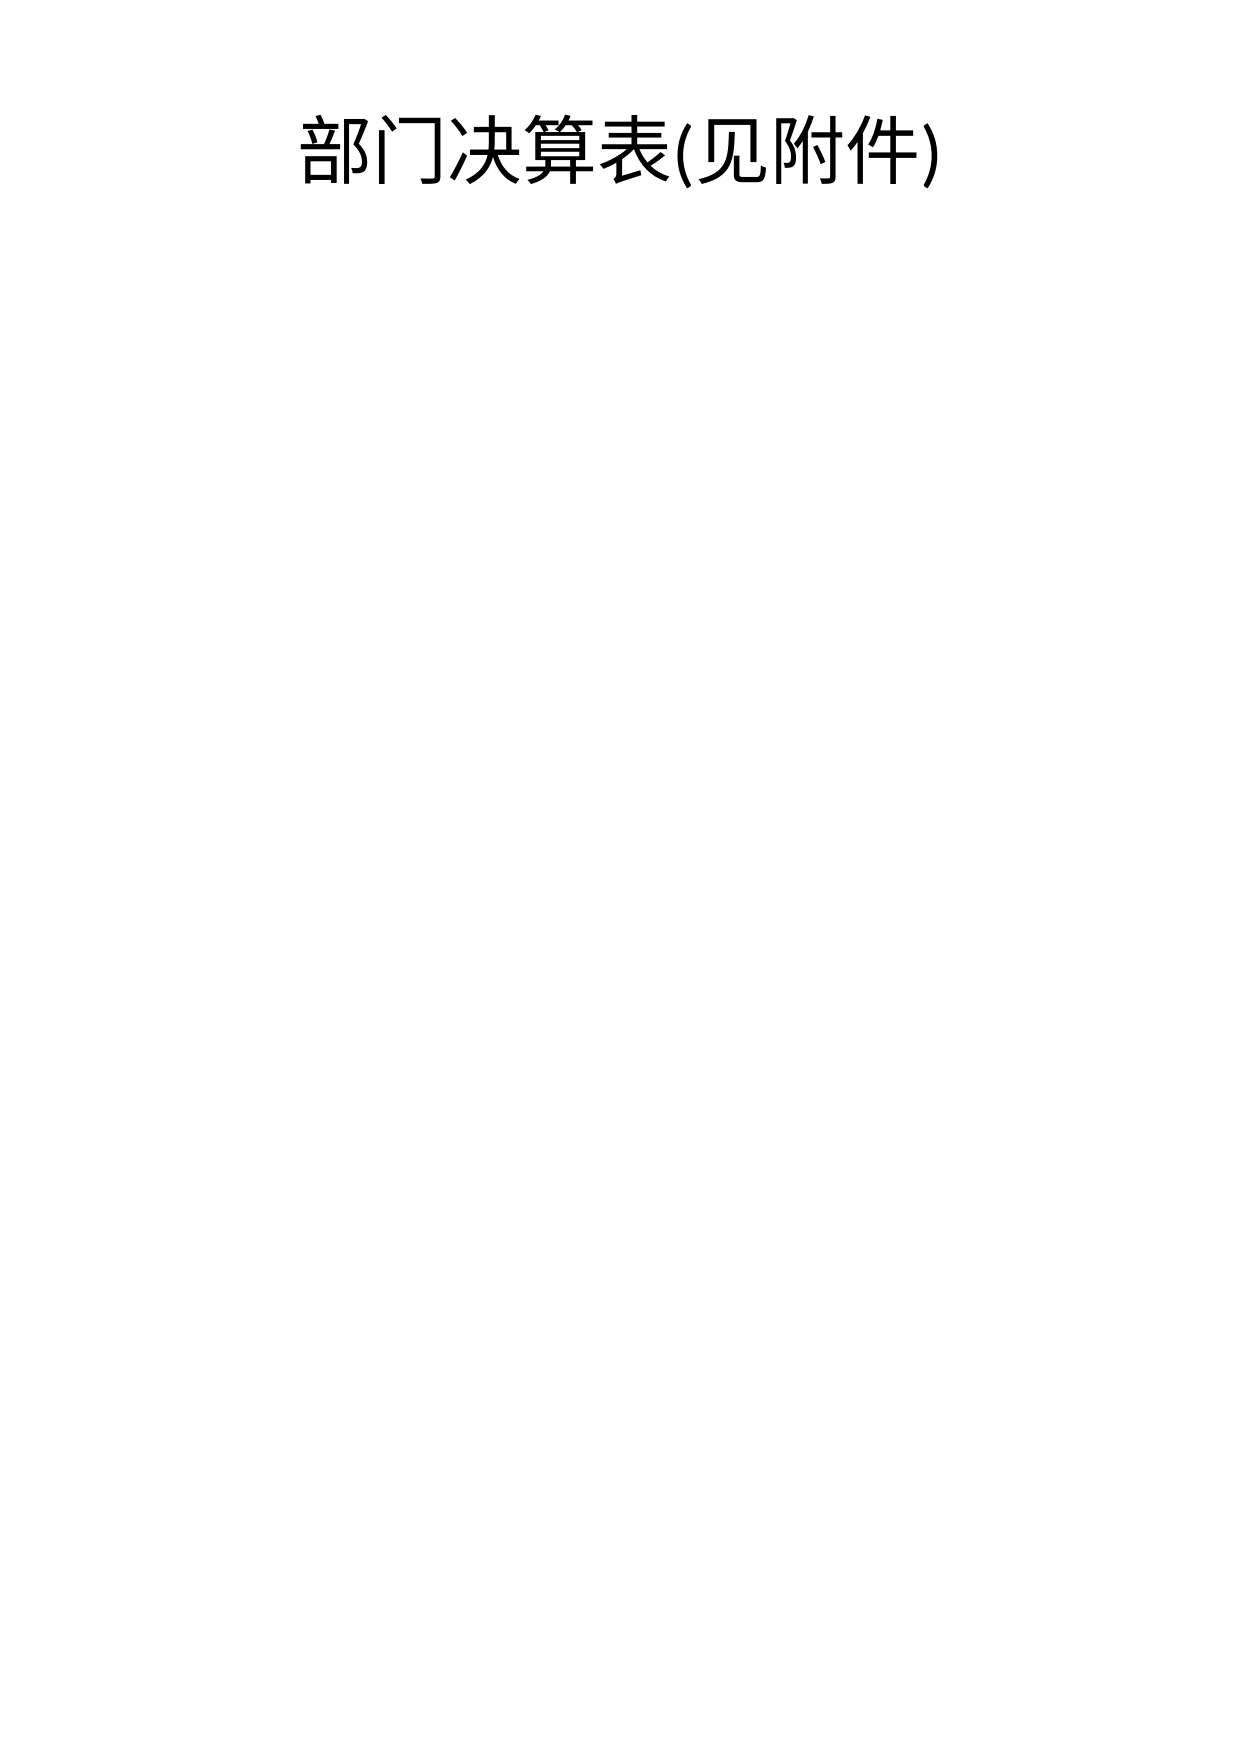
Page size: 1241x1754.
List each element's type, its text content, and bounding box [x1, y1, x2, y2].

text 部门决算表(见附件) [75, 81, 1165, 211]
